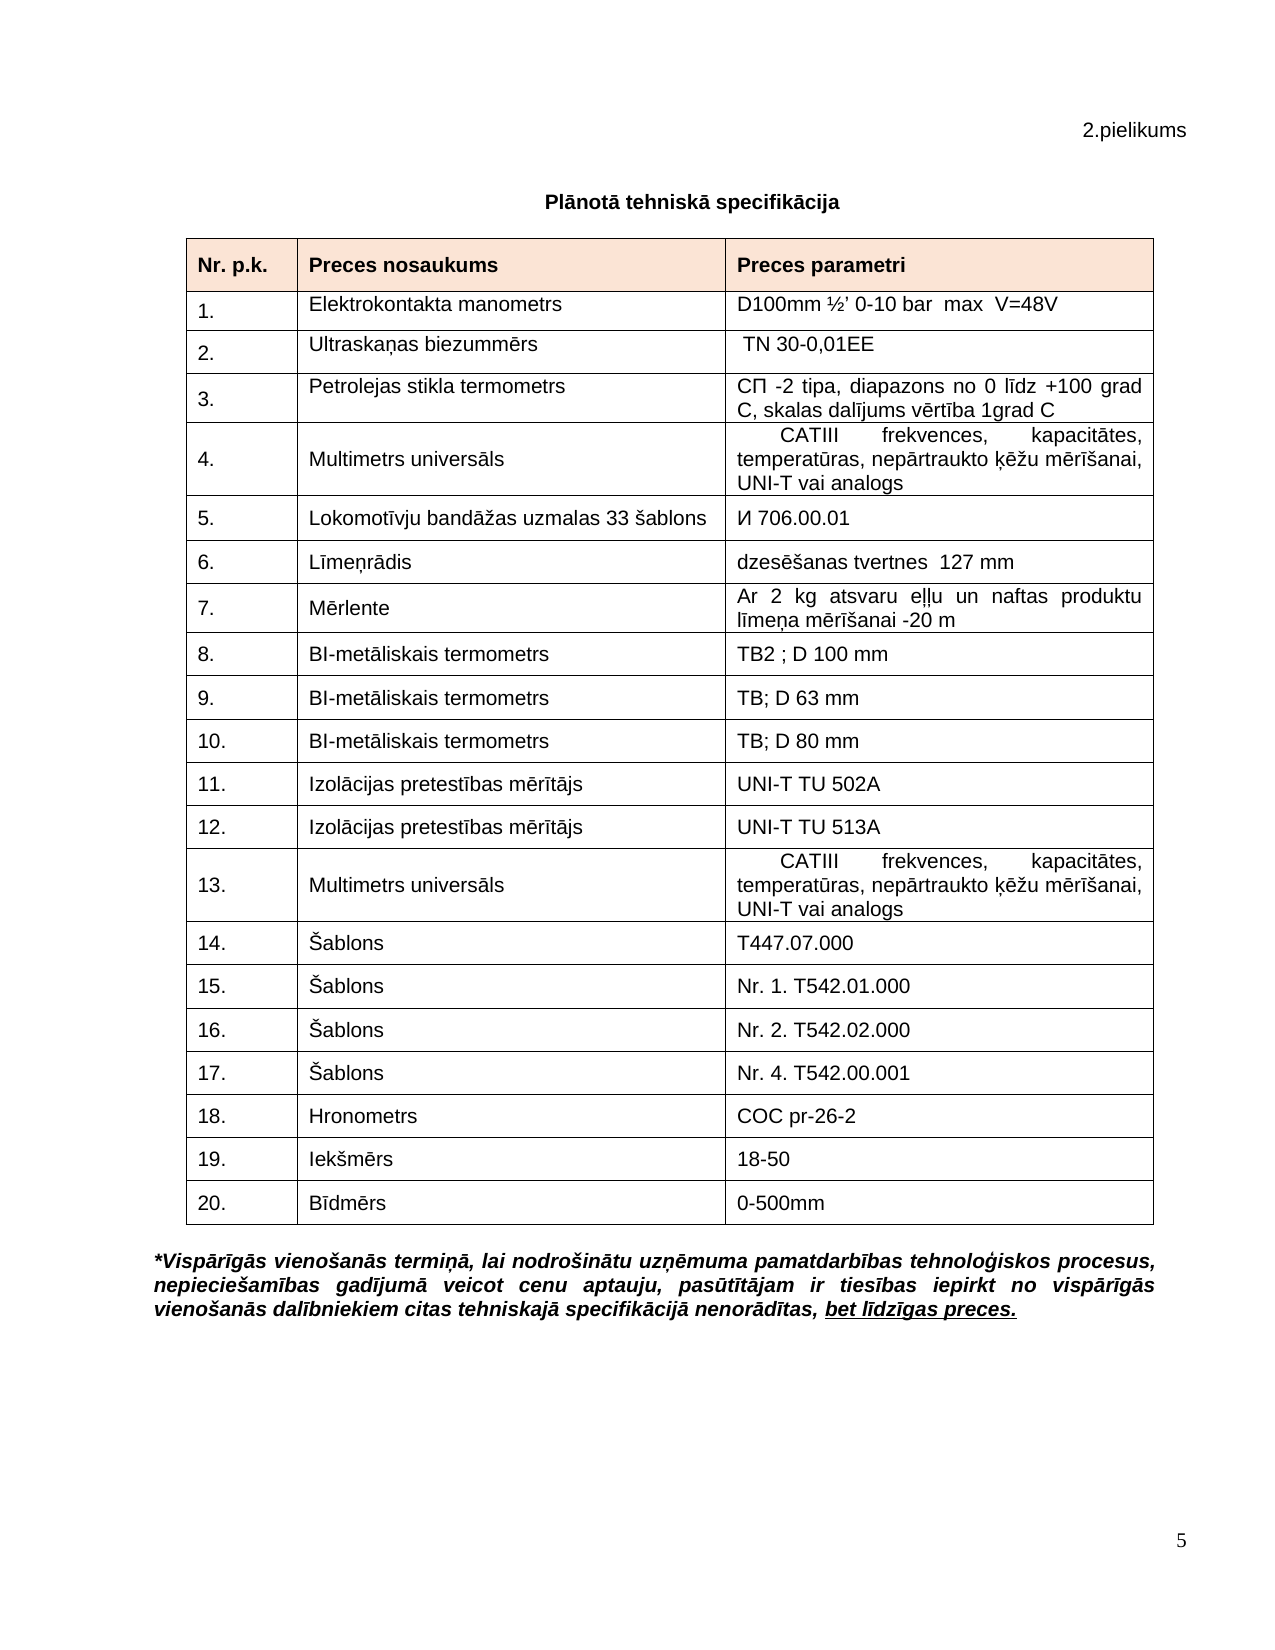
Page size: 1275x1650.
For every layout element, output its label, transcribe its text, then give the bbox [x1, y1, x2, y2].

table_cell 7. [187, 584, 297, 632]
table_header Preces nosaukums [298, 239, 725, 291]
table_cell 14. [187, 922, 297, 964]
table_cell Izolācijas pretestības mērītājs [298, 806, 725, 848]
table_cell TB2 ; D 100 mm [726, 633, 1153, 675]
table_cell 2. [187, 331, 297, 373]
table_cell Multimetrs universāls [298, 849, 725, 921]
table_cell Nr. 1. T542.01.000 [726, 965, 1153, 1007]
table_cell BI-metāliskais termometrs [298, 633, 725, 675]
table_cell CATIII frekvences, kapacitātes, temperatūras, nepārtraukto ķēžu mērīšanai, UNI-T vai analogs [726, 423, 1153, 495]
table_cell Šablons [298, 922, 725, 964]
table_cell UNI-T TU 513A [726, 806, 1153, 848]
table_cell 0-500mm [726, 1181, 1153, 1224]
table_cell 11. [187, 763, 297, 805]
table_cell TB; D 80 mm [726, 720, 1153, 762]
table_cell 20. [187, 1181, 297, 1224]
text Plānotā tehniskā specifikācija [198, 190, 1186, 214]
table_cell 6. [187, 541, 297, 583]
table_cell СП -2 tipa, diapazons no 0 līdz +100 grad C, skalas dalījums vērtība 1grad C [726, 374, 1153, 422]
table_cell 1. [187, 292, 297, 330]
table_cell Ultraskaņas biezummērs [298, 331, 725, 373]
table_cell 19. [187, 1138, 297, 1180]
table_cell Šablons [298, 965, 725, 1007]
table_cell 18-50 [726, 1138, 1153, 1180]
table_cell Iekšmērs [298, 1138, 725, 1180]
table_header Nr. p.k. [187, 239, 297, 291]
table_cell Līmeņrādis [298, 541, 725, 583]
table_cell 3. [187, 374, 297, 422]
text *Vispārīgās vienošanās termiņā, lai nodrošinātu uzņēmuma pamatdarbības tehnoloģiskos procesus, nepieciešamības gadījumā veicot cenu aptauju, pasūtītājam ir tiesības iepirkt no vispārīgās vienošanās dalībniekiem citas tehniskajā specifikācijā nenorādītas, bet līdzīgas preces. [153, 1249, 1157, 1321]
table_cell TB; D 63 mm [726, 676, 1153, 718]
table_cell Ar 2 kg atsvaru eļļu un naftas produktu līmeņa mērīšanai -20 m [726, 584, 1153, 632]
table_cell Multimetrs universāls [298, 423, 725, 495]
table_cell Mērlente [298, 584, 725, 632]
table_cell dzesēšanas tvertnes 127 mm [726, 541, 1153, 583]
table_cell Lokomotīvju bandāžas uzmalas 33 šablons [298, 496, 725, 539]
table_cell 17. [187, 1052, 297, 1094]
table_cell 12. [187, 806, 297, 848]
table_cell Šablons [298, 1009, 725, 1051]
table_cell 15. [187, 965, 297, 1007]
table_cell Petrolejas stikla termometrs [298, 374, 725, 422]
table_header Preces parametri [726, 239, 1153, 291]
table_cell Izolācijas pretestības mērītājs [298, 763, 725, 805]
table_cell Šablons [298, 1052, 725, 1094]
table_cell CATIII frekvences, kapacitātes, temperatūras, nepārtraukto ķēžu mērīšanai, UNI-T vai analogs [726, 849, 1153, 921]
table_cell 13. [187, 849, 297, 921]
table_cell 5. [187, 496, 297, 539]
table_cell 9. [187, 676, 297, 718]
table_cell 18. [187, 1095, 297, 1137]
table_cell 8. [187, 633, 297, 675]
table_cell TN 30-0,01EE [726, 331, 1153, 373]
table_cell Nr. 2. T542.02.000 [726, 1009, 1153, 1051]
table_cell COC pr-26-2 [726, 1095, 1153, 1137]
table_cell 16. [187, 1009, 297, 1051]
table_cell BI-metāliskais termometrs [298, 720, 725, 762]
table_cell T447.07.000 [726, 922, 1153, 964]
table_cell Nr. 4. T542.00.001 [726, 1052, 1153, 1094]
table_cell 4. [187, 423, 297, 495]
table_cell Bīdmērs [298, 1181, 725, 1224]
table_cell И 706.00.01 [726, 496, 1153, 539]
table_cell 10. [187, 720, 297, 762]
table_cell Hronometrs [298, 1095, 725, 1137]
table_cell UNI-T TU 502A [726, 763, 1153, 805]
table_cell Elektrokontakta manometrs [298, 292, 725, 330]
text 2.pielikums [153, 118, 1186, 142]
table_cell BI-metāliskais termometrs [298, 676, 725, 718]
table_cell D100mm ½’ 0-10 bar max V=48V [726, 292, 1153, 330]
